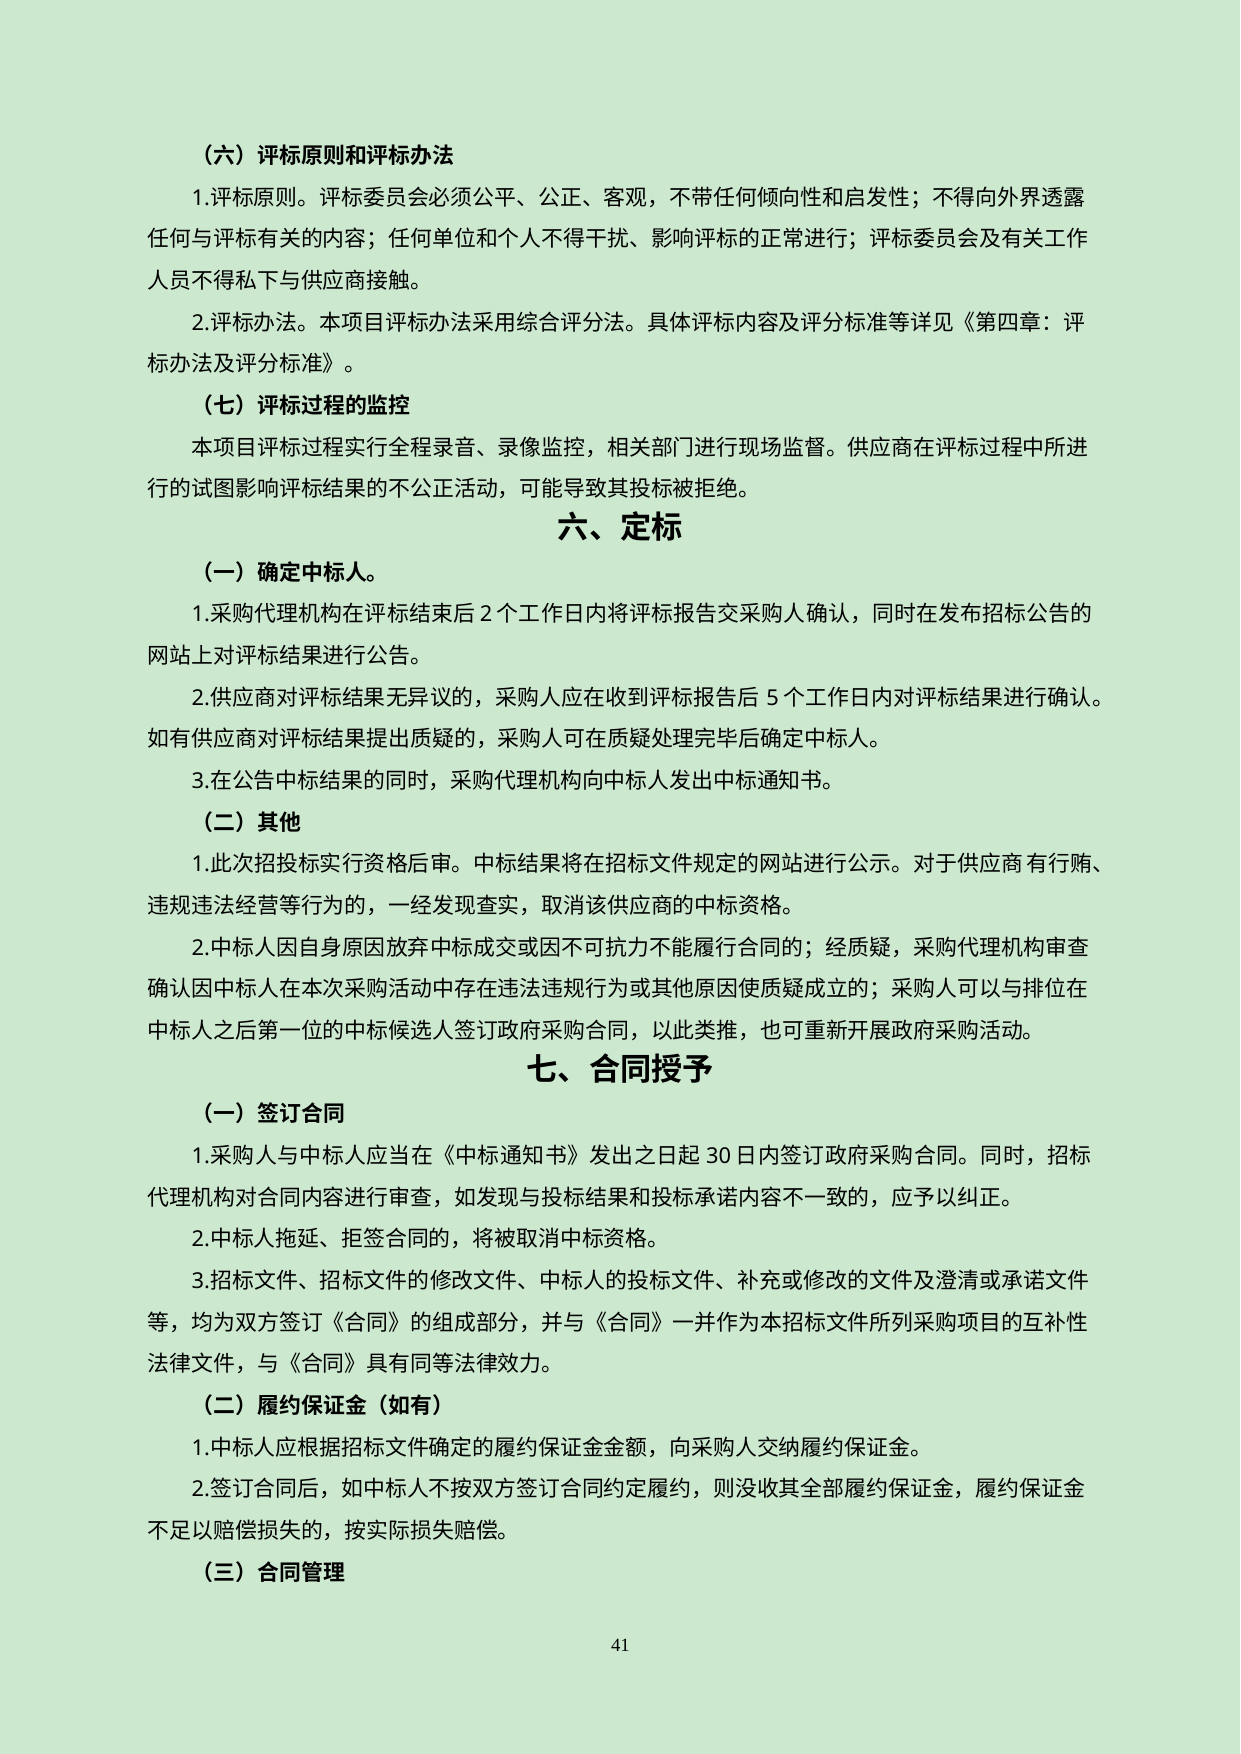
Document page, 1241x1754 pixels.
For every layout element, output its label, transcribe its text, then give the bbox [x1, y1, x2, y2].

text 3.招标文件、招标文件的修改文件、中标人的投标文件、补充或修改的文件及澄清或承诺文件等，均为双方签订《合同》的组成部分，并与《合同》一并作为本招标文件所列采购项目的互补性法律文件，与《合同》具有同等法律效力。 [148, 1255, 1092, 1380]
text 2.签订合同后，如中标人不按双方签订合同约定履约，则没收其全部履约保证金，履约保证金不足以赔偿损失的，按实际损失赔偿。 [148, 1463, 1092, 1547]
text 2.供应商对评标结果无异议的，采购人应在收到评标报告后5个工作日内对评标结果进行确认。如有供应商对评标结果提出质疑的，采购人可在质疑处理完毕后确定中标人。 [148, 672, 1092, 755]
text 2.中标人拖延、拒签合同的，将被取消中标资格。 [148, 1213, 1092, 1255]
subtitle （一）确定中标人。 [148, 547, 1092, 588]
text （二）履约保证金（如有） [148, 1380, 1092, 1422]
text （三）合同管理 [148, 1547, 1092, 1588]
text 1.中标人应根据招标文件确定的履约保证金金额，向采购人交纳履约保证金。 [148, 1422, 1092, 1463]
subtitle （一）签订合同 [148, 1088, 1092, 1130]
text 2.评标办法。本项目评标办法采用综合评分法。具体评标内容及评分标准等详见《第四章：评标办法及评分标准》。 [148, 297, 1092, 380]
text 3.在公告中标结果的同时，采购代理机构向中标人发出中标通知书。 [148, 755, 1092, 797]
text 2.中标人因自身原因放弃中标成交或因不可抗力不能履行合同的；经质疑，采购代理机构审查确认因中标人在本次采购活动中存在违法违规行为或其他原因使质疑成立的；采购人可以与排位在中标人之后第一位的中标候选人签订政府采购合同，以此类推，也可重新开展政府采购活动。 [148, 922, 1092, 1047]
subtitle （二）其他 [148, 797, 1092, 838]
subtitle 七、合同授予 [148, 1047, 1092, 1088]
text （七）评标过程的监控 [148, 380, 1092, 422]
text 本项目评标过程实行全程录音、录像监控，相关部门进行现场监督。供应商在评标过程中所进行的试图影响评标结果的不公正活动，可能导致其投标被拒绝。 [148, 422, 1092, 505]
text （六）评标原则和评标办法 [148, 130, 1092, 172]
text 1.采购人与中标人应当在《中标通知书》发出之日起30日内签订政府采购合同。同时，招标代理机构对合同内容进行审查，如发现与投标结果和投标承诺内容不一致的，应予以纠正。 [148, 1130, 1092, 1213]
text 1.此次招投标实行资格后审。中标结果将在招标文件规定的网站进行公示。对于供应商有行贿、违规违法经营等行为的，一经发现查实，取消该供应商的中标资格。 [148, 838, 1092, 922]
text 1.采购代理机构在评标结束后2个工作日内将评标报告交采购人确认，同时在发布招标公告的网站上对评标结果进行公告。 [148, 588, 1092, 672]
subtitle 六、定标 [148, 505, 1092, 547]
text 1.评标原则。评标委员会必须公平、公正、客观，不带任何倾向性和启发性；不得向外界透露任何与评标有关的内容；任何单位和个人不得干扰、影响评标的正常进行；评标委员会及有关工作人员不得私下与供应商接触。 [148, 172, 1092, 297]
